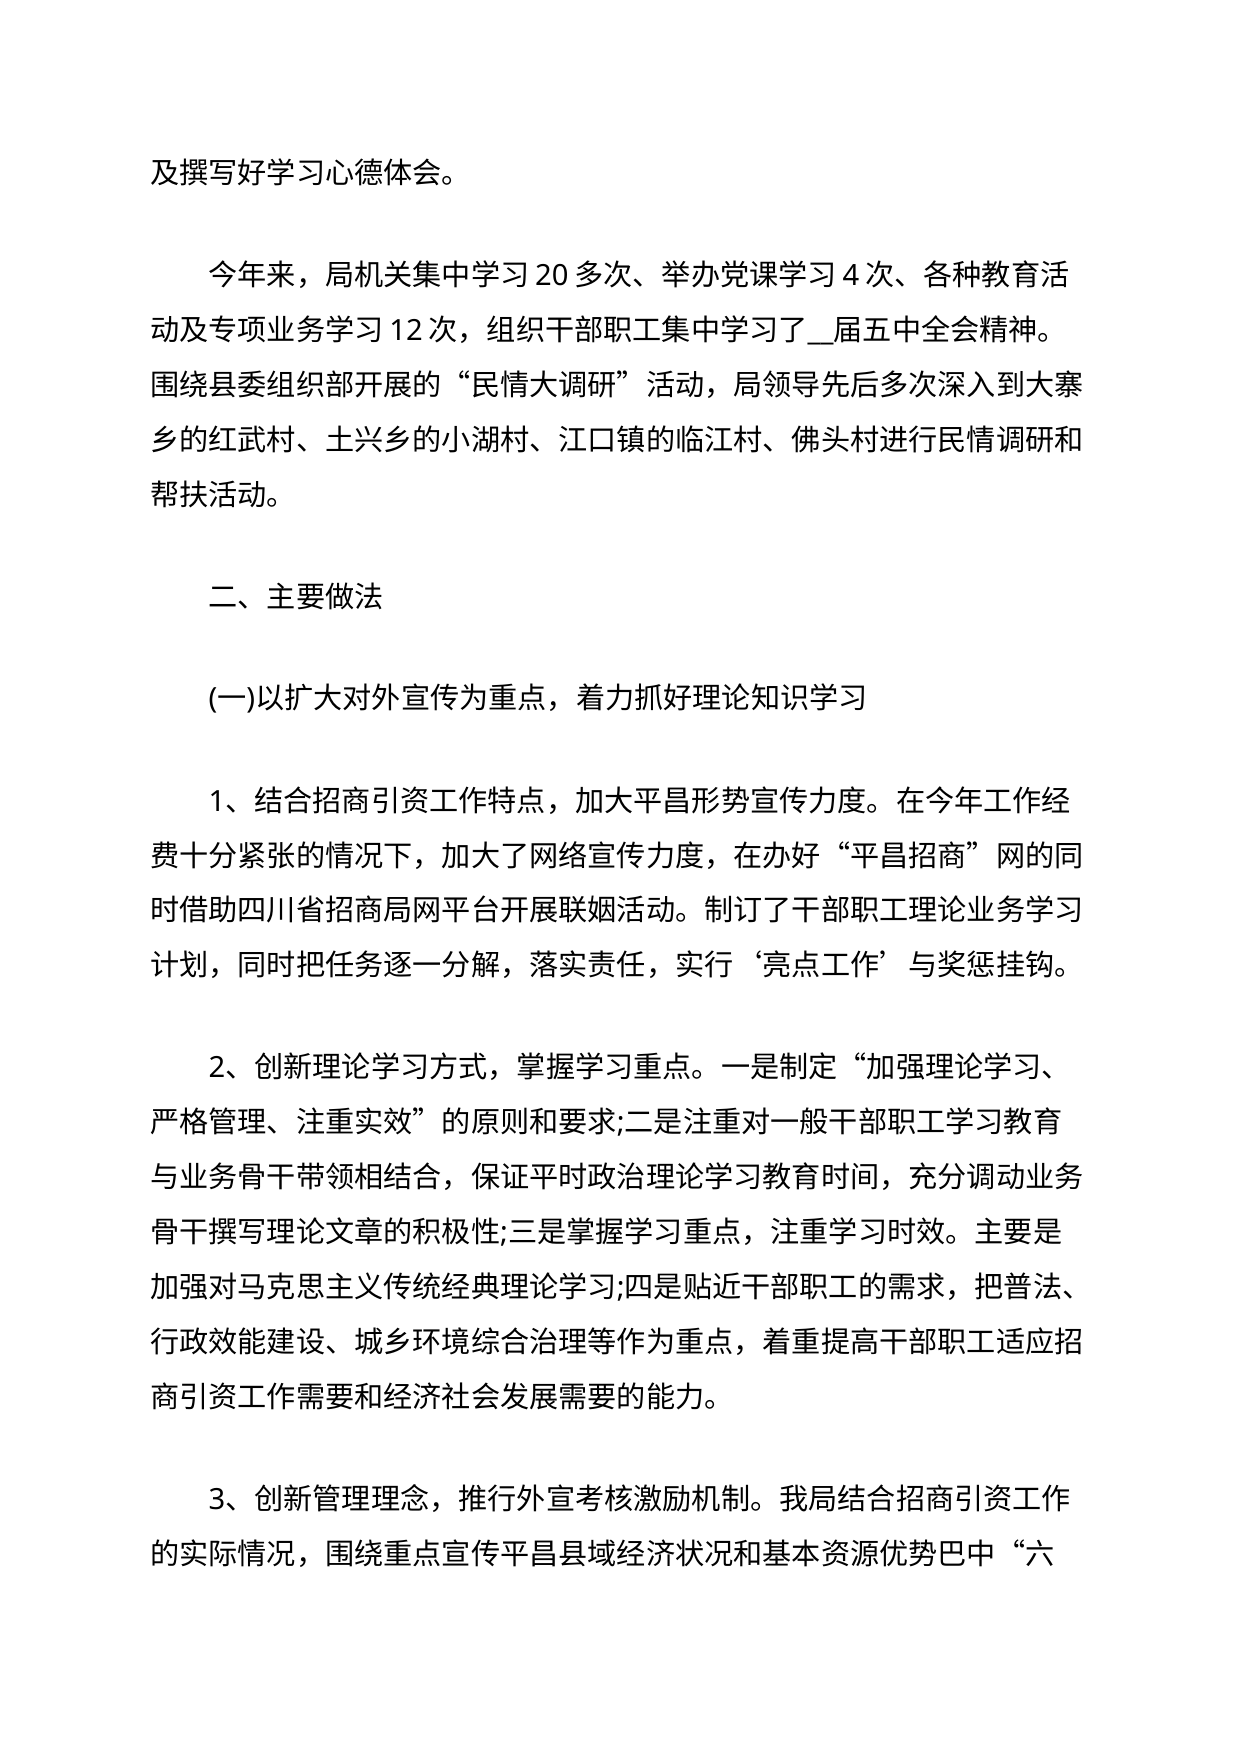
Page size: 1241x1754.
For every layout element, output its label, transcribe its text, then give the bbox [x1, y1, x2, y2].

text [150, 150, 1090, 192]
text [150, 1475, 1090, 1572]
text 1、结合招商引资工作特点，加大平昌形势宣传力度。在今年工作经费十分紧张的情况下，加大了网络宣传力度，在办好“平昌招商”网的同时借助四川省招商局网平台开展联姻活动。制订了干部职工理论业务学习计划，同时把任务逐一分解，落实责任，实行‘亮点工作’与奖惩挂钩。 [150, 777, 1090, 984]
text 二、主要做法 [150, 573, 1090, 616]
text 2、创新理论学习方式，掌握学习重点。一是制定“加强理论学习、严格管理、注重实效”的原则和要求;二是注重对一般干部职工学习教育与业务骨干带领相结合，保证平时政治理论学习教育时间，充分调动业务骨干撰写理论文章的积极性;三是掌握学习重点，注重学习时效。主要是加强对马克思主义传统经典理论学习;四是贴近干部职工的需求，把普法、行政效能建设、城乡环境综合治理等作为重点，着重提高干部职工适应招商引资工作需要和经济社会发展需要的能力。 [150, 1044, 1090, 1416]
text (一)以扩大对外宣传为重点，着力抓好理论知识学习 [150, 675, 1090, 717]
text 今年来，局机关集中学习20多次、举办党课学习4次、各种教育活动及专项业务学习12次，组织干部职工集中学习了__届五中全会精神。围绕县委组织部开展的“民情大调研”活动，局领导先后多次深入到大寨乡的红武村、土兴乡的小湖村、江口镇的临江村、佛头村进行民情调研和帮扶活动。 [150, 252, 1090, 514]
